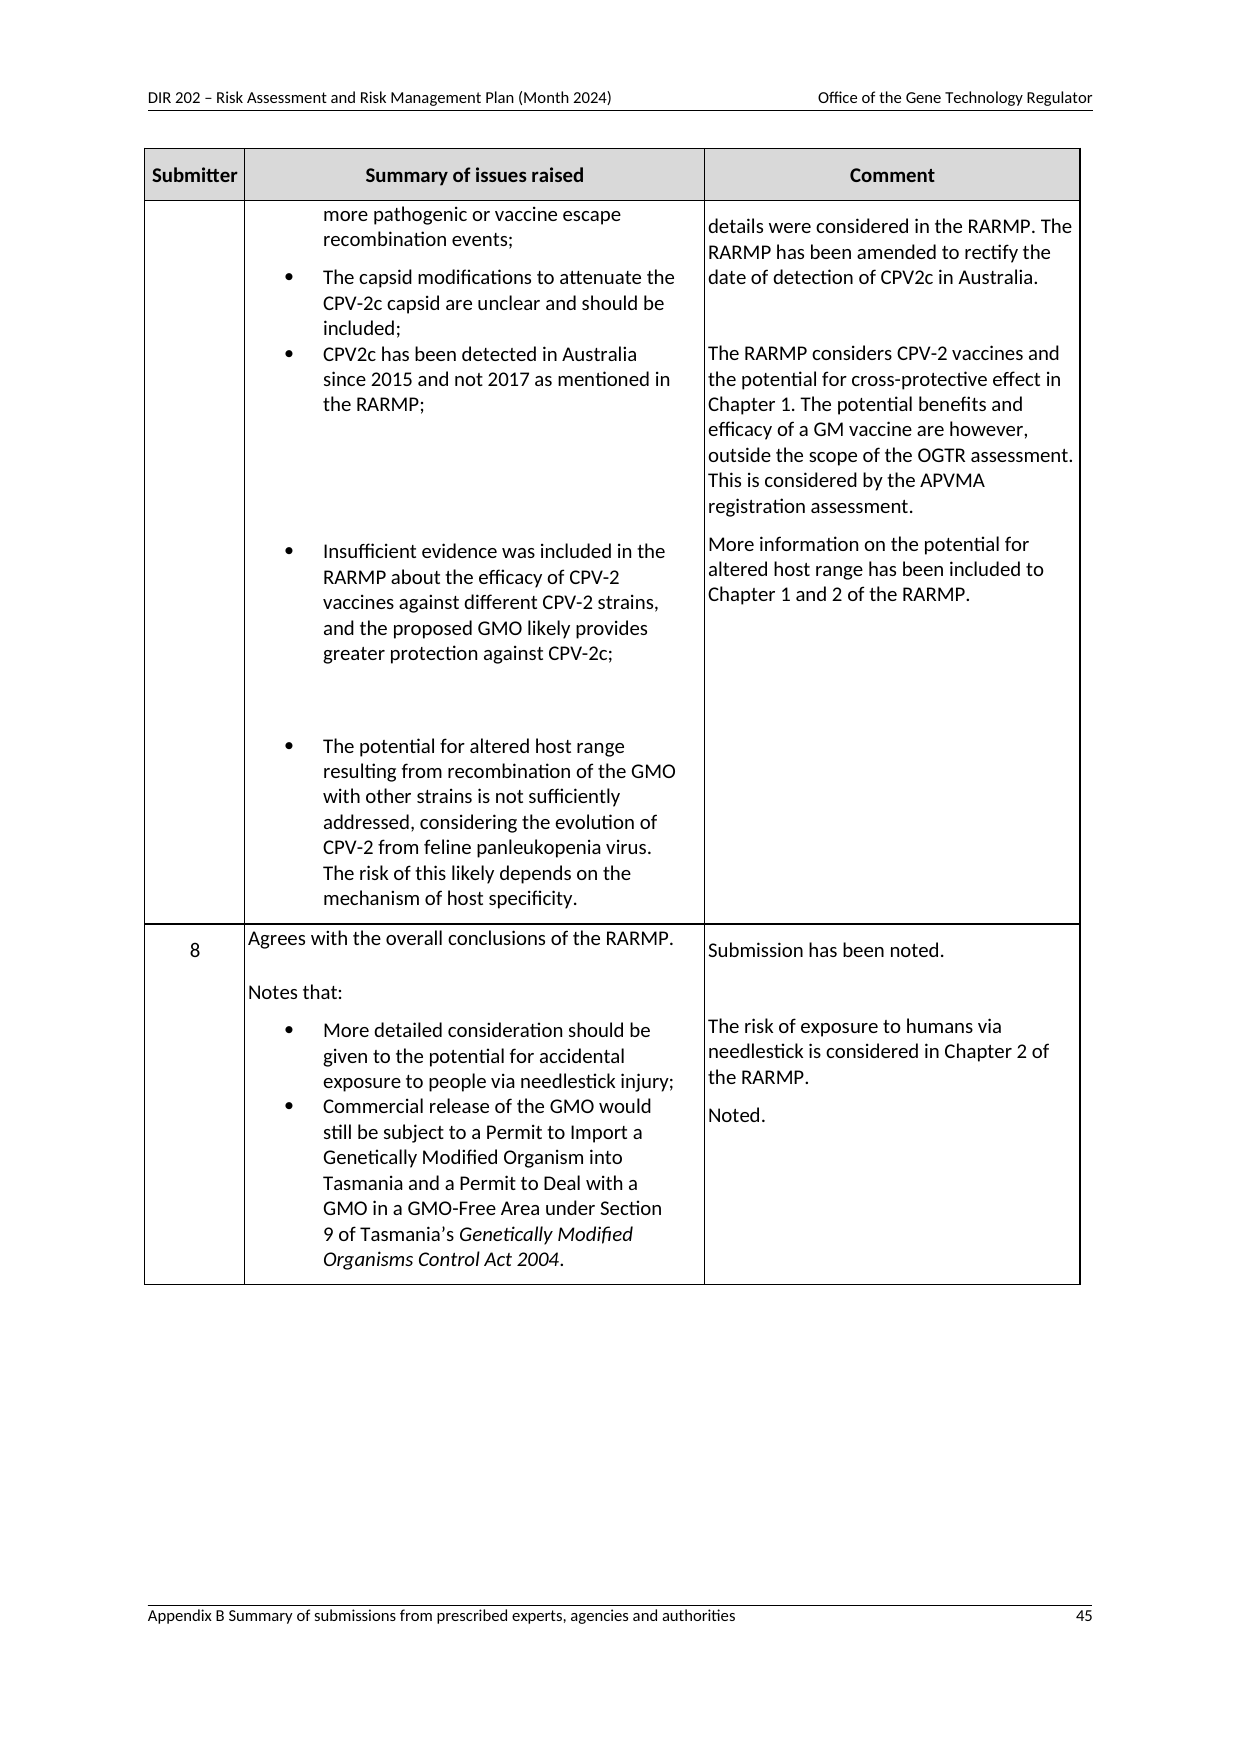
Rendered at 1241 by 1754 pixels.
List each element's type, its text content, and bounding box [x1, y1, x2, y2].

table_cell 8 [145, 925, 244, 1284]
table_header Submitter [145, 149, 244, 200]
table_cell Agrees with the overall conclusions of the RARMP. Notes that: More detailed consideration should be given to the potential for accidental exposure to people via needlestick injury; Commercial release of the GMO would still be subject to a Permit to Import a Genetically Modified Organism into Tasmania and a Permit to Deal with a GMO in a GMO-Free Area under Section 9 of Tasmania’s Genetically Modified Organisms Control Act 2004. [245, 925, 704, 1284]
table_header Comment [705, 149, 1079, 200]
table_header Summary of issues raised [245, 149, 704, 200]
table_cell 7 [145, 201, 244, 923]
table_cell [705, 201, 1079, 923]
table_cell Submission has been noted. The risk of exposure to humans via needlestick is considered in Chapter 2 of the RARMP. Noted. [705, 925, 1079, 1284]
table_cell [245, 201, 704, 923]
